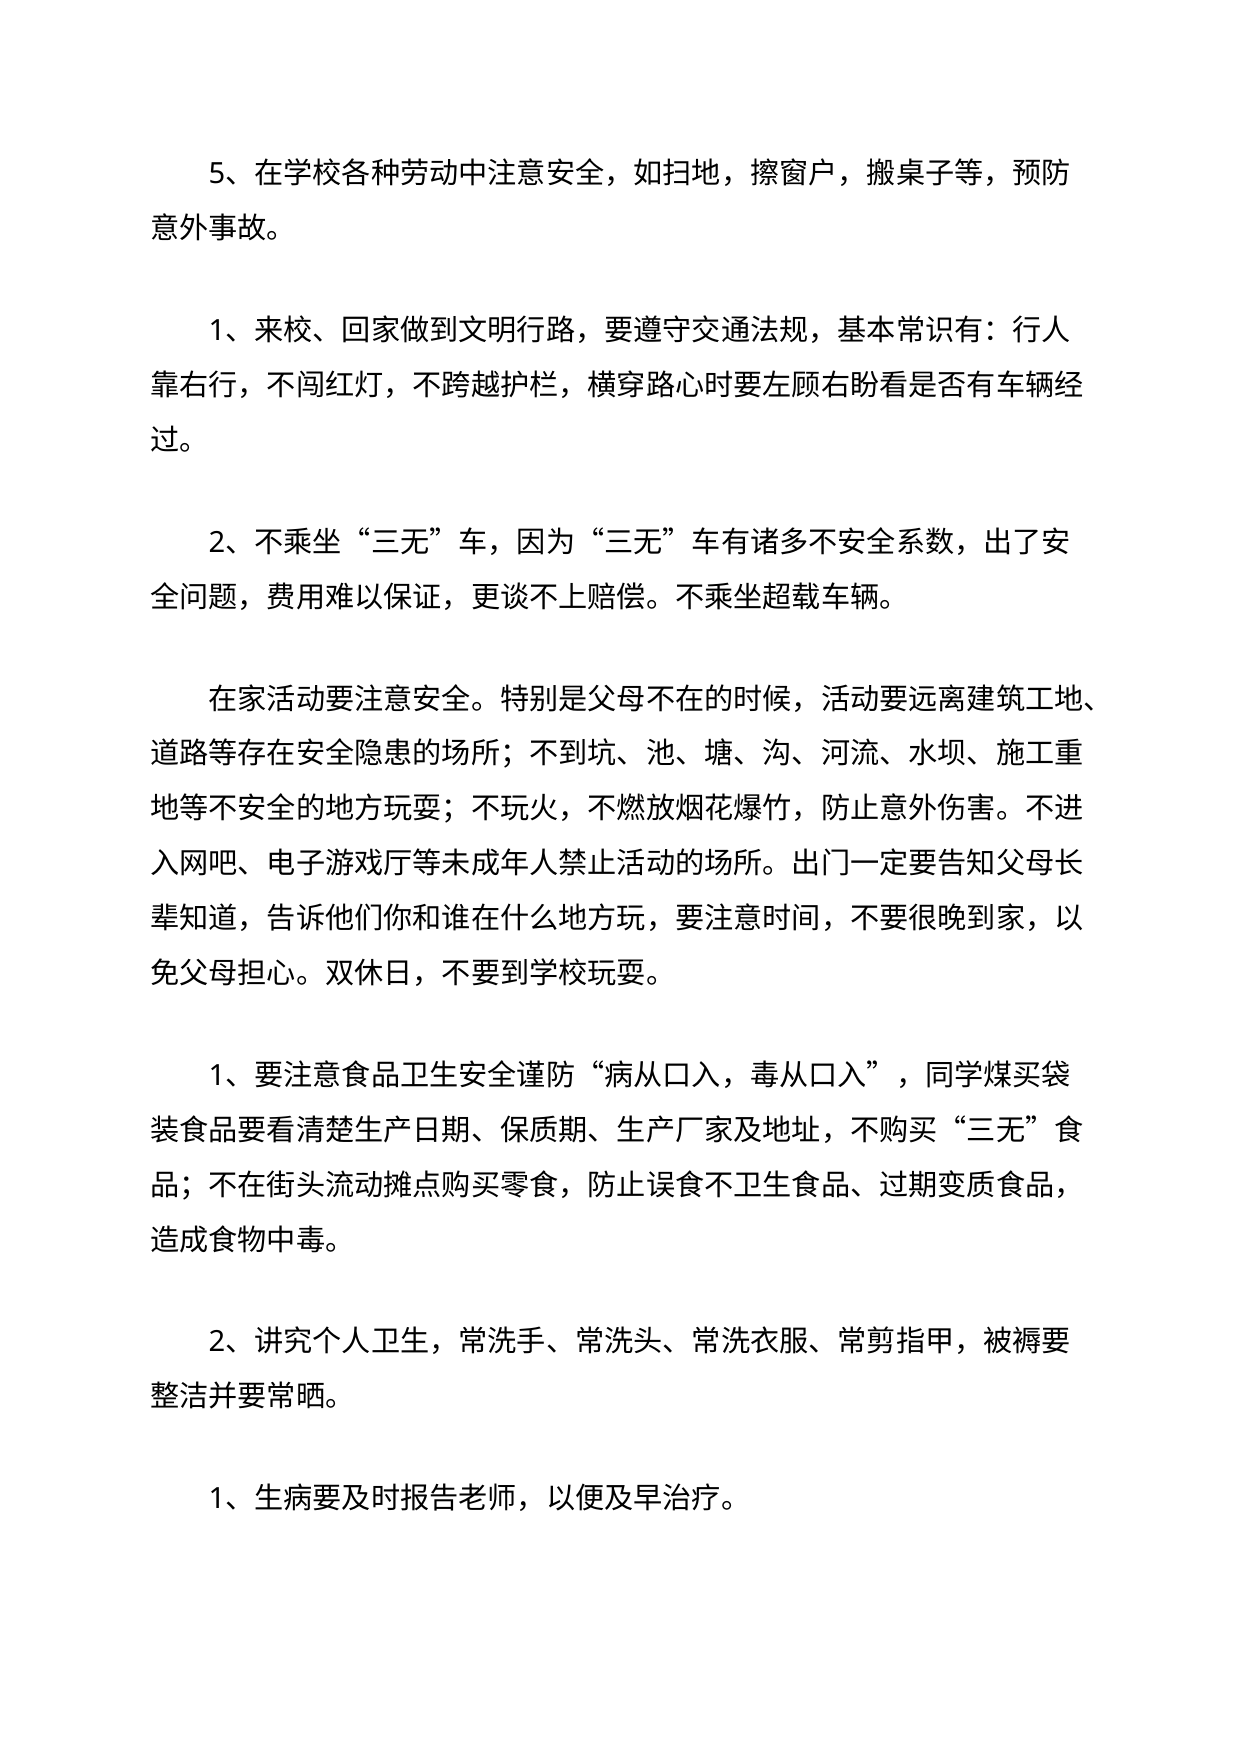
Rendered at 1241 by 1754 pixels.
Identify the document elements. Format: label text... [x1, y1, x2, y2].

text 2、讲究个人卫生，常洗手、常洗头、常洗衣服、常剪指甲，被褥要整洁并要常晒。 [150, 1318, 1090, 1415]
text 1、要注意食品卫生安全谨防“病从口入，毒从口入”，同学煤买袋装食品要看清楚生产日期、保质期、生产厂家及地址，不购买“三无”食品；不在街头流动摊点购买零食，防止误食不卫生食品、过期变质食品，造成食物中毒。 [150, 1051, 1090, 1258]
text 5、在学校各种劳动中注意安全，如扫地，擦窗户，搬桌子等，预防意外事故。 [150, 150, 1090, 247]
text 2、不乘坐“三无”车，因为“三无”车有诸多不安全系数，出了安全问题，费用难以保证，更谈不上赔偿。不乘坐超载车辆。 [150, 518, 1090, 616]
text 1、生病要及时报告老师，以便及早治疗。 [150, 1475, 1090, 1517]
text 在家活动要注意安全。特别是父母不在的时候，活动要远离建筑工地、道路等存在安全隐患的场所；不到坑、池、塘、沟、河流、水坝、施工重地等不安全的地方玩耍；不玩火，不燃放烟花爆竹，防止意外伤害。不进入网吧、电子游戏厅等未成年人禁止活动的场所。出门一定要告知父母长辈知道，告诉他们你和谁在什么地方玩，要注意时间，不要很晚到家，以免父母担心。双休日，不要到学校玩耍。 [150, 675, 1090, 992]
text 1、来校、回家做到文明行路，要遵守交通法规，基本常识有：行人靠右行，不闯红灯，不跨越护栏，横穿路心时要左顾右盼看是否有车辆经过。 [150, 307, 1090, 459]
